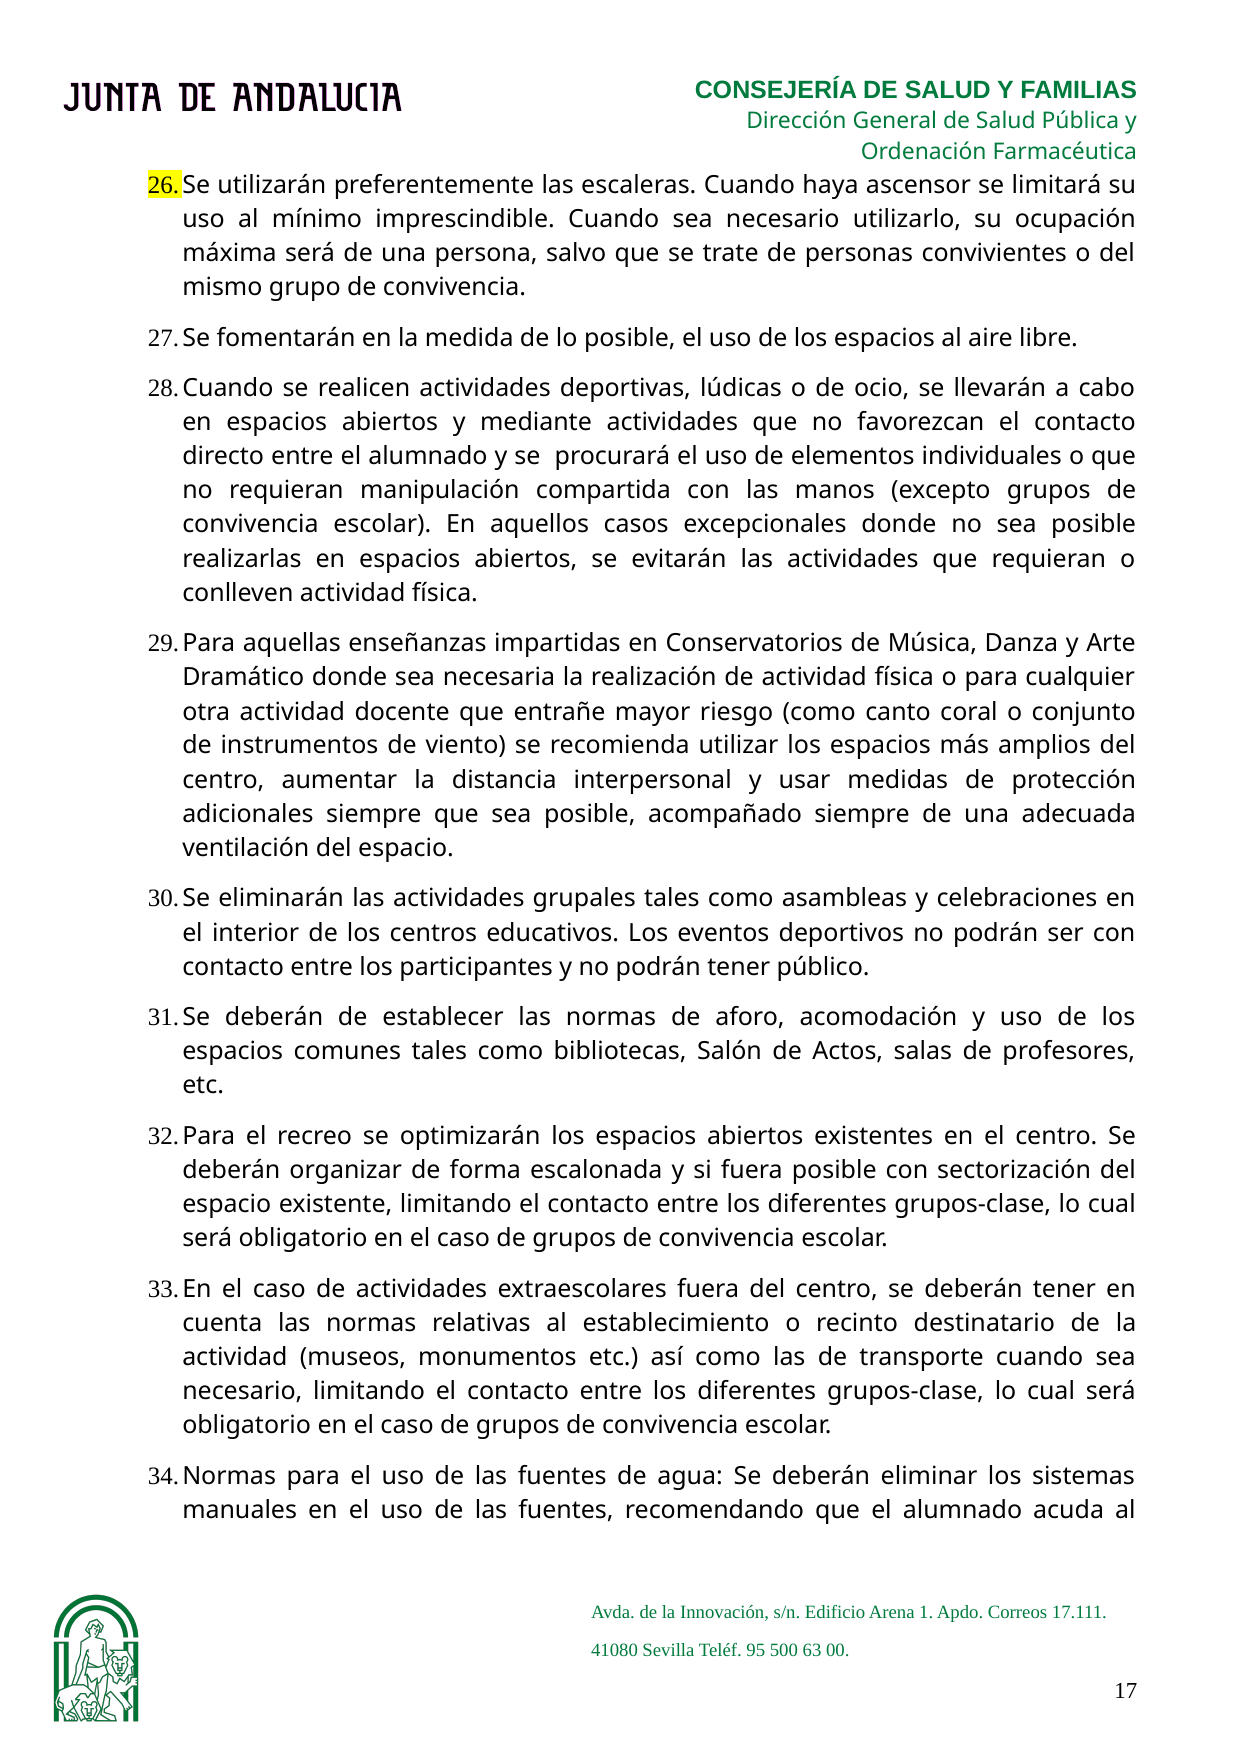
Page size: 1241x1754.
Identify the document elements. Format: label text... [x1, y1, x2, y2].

list Se fomentarán en la medida de lo posible, el uso de los espacios al aire libre. [148, 319, 1137, 353]
list Cuando se realicen actividades deportivas, lúdicas o de ocio, se llevarán a cabo en espacios abiertos y mediante actividades que no favorezcan el contacto directo entre el alumnado y se procurará el uso de elementos individuales o que no requieran manipulación compartida con las manos (excepto grupos de convivencia escolar). En aquellos casos excepcionales donde no sea posible realizarlas en espacios abiertos, se evitarán las actividades que requieran o conlleven actividad física. [148, 370, 1137, 608]
list En el caso de actividades extraescolares fuera del centro, se deberán tener en cuenta las normas relativas al establecimiento o recinto destinatario de la actividad (museos, monumentos etc.) así como las de transporte cuando sea necesario, limitando el contacto entre los diferentes grupos-clase, lo cual será obligatorio en el caso de grupos de convivencia escolar. [148, 1271, 1137, 1441]
list Se deberán de establecer las normas de aforo, acomodación y uso de los espacios comunes tales como bibliotecas, Salón de Actos, salas de profesores, etc. [148, 999, 1137, 1101]
list Para aquellas enseñanzas impartidas en Conservatorios de Música, Danza y Arte Dramático donde sea necesaria la realización de actividad física o para cualquier otra actividad docente que entrañe mayor riesgo (como canto coral o conjunto de instrumentos de viento) se recomienda utilizar los espacios más amplios del centro, aumentar la distancia interpersonal y usar medidas de protección adicionales siempre que sea posible, acompañado siempre de una adecuada ventilación del espacio. [148, 625, 1137, 863]
list Se eliminarán las actividades grupales tales como asambleas y celebraciones en el interior de los centros educativos. Los eventos deportivos no podrán ser con contacto entre los participantes y no podrán tener público. [148, 880, 1137, 982]
list Para el recreo se optimizarán los espacios abiertos existentes en el centro. Se deberán organizar de forma escalonada y si fuera posible con sectorización del espacio existente, limitando el contacto entre los diferentes grupos-clase, lo cual será obligatorio en el caso de grupos de convivencia escolar. [148, 1118, 1137, 1254]
picture [63, 79, 406, 111]
picture [3, 1562, 188, 1754]
list Se utilizarán preferentemente las escaleras. Cuando haya ascensor se limitará su uso al mínimo imprescindible. Cuando sea necesario utilizarlo, su ocupación máxima será de una persona, salvo que se trate de personas convivientes o del mismo grupo de convivencia. [148, 166, 1137, 302]
